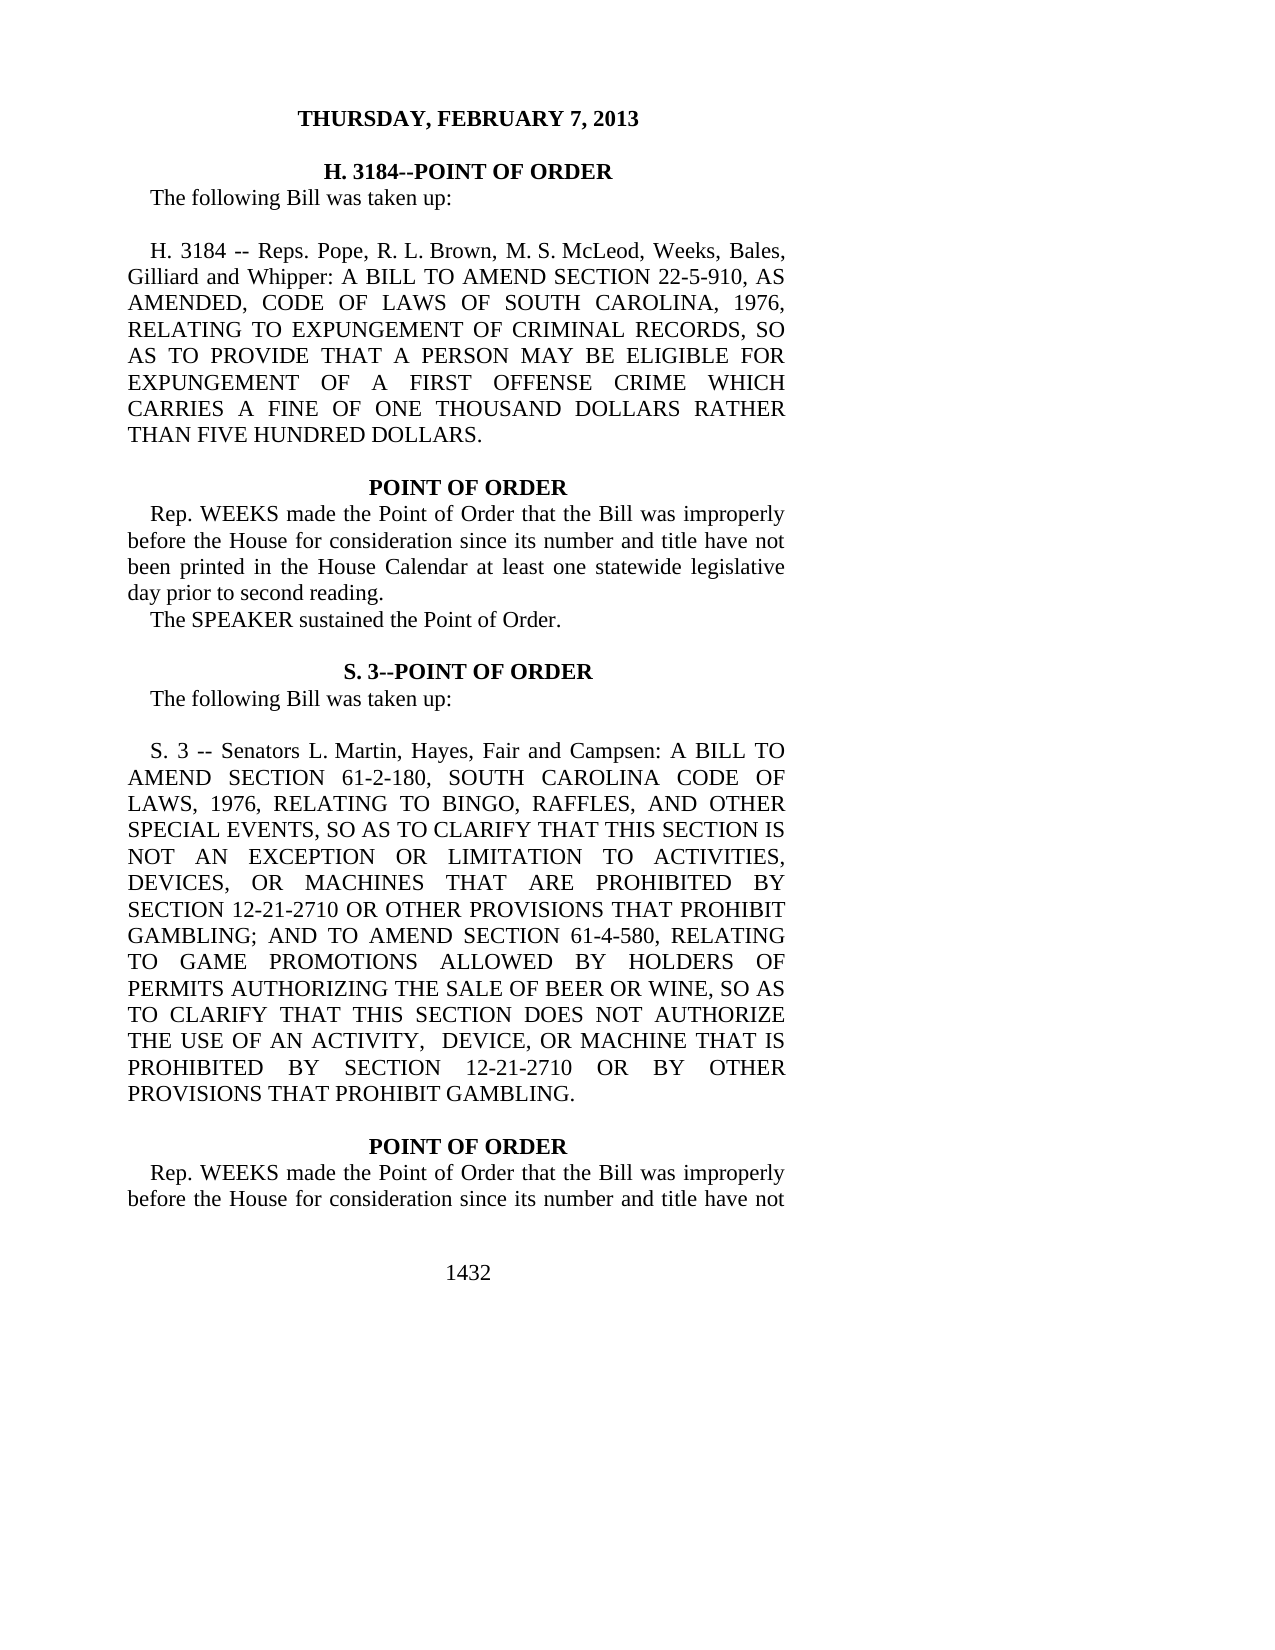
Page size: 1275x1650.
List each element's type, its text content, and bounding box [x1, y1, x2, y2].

text H. 3184 -- Reps. Pope, R. L. Brown, M. S. McLeod, Weeks, Bales, Gilliard and Whipper: A BILL TO AMEND SECTION 22-5-910, AS AMENDED, CODE OF LAWS OF SOUTH CAROLINA, 1976, RELATING TO EXPUNGEMENT OF CRIMINAL RECORDS, SO AS TO PROVIDE THAT A PERSON MAY BE ELIGIBLE FOR EXPUNGEMENT OF A FIRST OFFENSE CRIME WHICH CARRIES A FINE OF ONE THOUSAND DOLLARS RATHER THAN FIVE HUNDRED DOLLARS. [127, 237, 786, 448]
text POINT OF ORDER [127, 1133, 786, 1159]
text H. 3184--POINT OF ORDER [127, 158, 786, 184]
text POINT OF ORDER [127, 474, 786, 500]
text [127, 1159, 786, 1212]
text The SPEAKER sustained the Point of Order. [127, 606, 786, 632]
text The following Bill was taken up: [127, 184, 786, 210]
text S. 3 -- Senators L. Martin, Hayes, Fair and Campsen: A BILL TO AMEND SECTION 61-2-180, SOUTH CAROLINA CODE OF LAWS, 1976, RELATING TO BINGO, RAFFLES, AND OTHER SPECIAL EVENTS, SO AS TO CLARIFY THAT THIS SECTION IS NOT AN EXCEPTION OR LIMITATION TO ACTIVITIES, DEVICES, OR MACHINES THAT ARE PROHIBITED BY SECTION 12-21-2710 OR OTHER PROVISIONS THAT PROHIBIT GAMBLING; AND TO AMEND SECTION 61-4-580, RELATING TO GAME PROMOTIONS ALLOWED BY HOLDERS OF PERMITS AUTHORIZING THE SALE OF BEER OR WINE, SO AS TO CLARIFY THAT THIS SECTION DOES NOT AUTHORIZE THE USE OF AN ACTIVITY, DEVICE, OR MACHINE THAT IS PROHIBITED BY SECTION 12-21-2710 OR BY OTHER PROVISIONS THAT PROHIBIT GAMBLING. [127, 737, 786, 1106]
text The following Bill was taken up: [127, 685, 786, 711]
text S. 3--POINT OF ORDER [127, 658, 786, 685]
